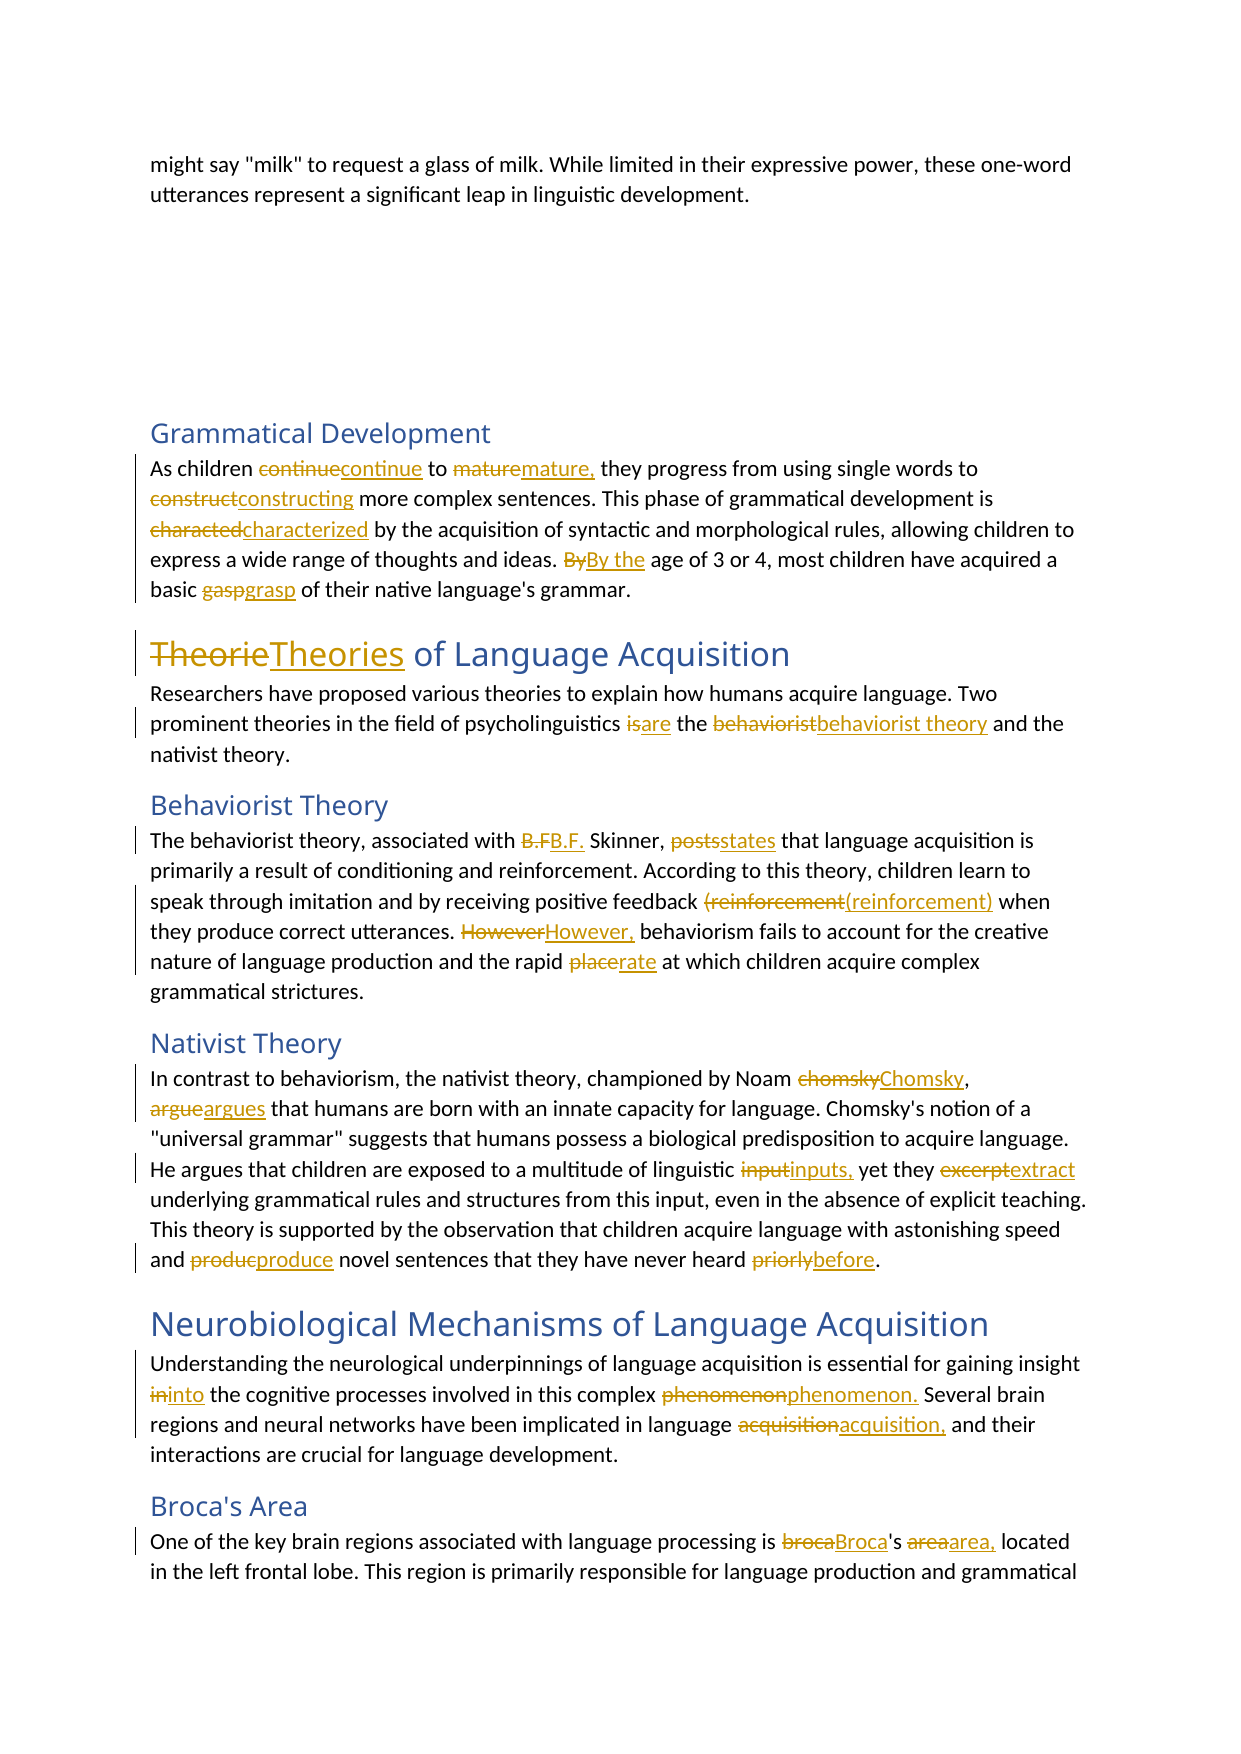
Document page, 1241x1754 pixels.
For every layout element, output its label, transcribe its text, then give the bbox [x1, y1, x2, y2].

text The behaviorist theory, associated with Skinner, that language acquisition is primarily a result of conditioning and reinforcement. According to this theory, children learn to speak through imitation and by receiving positive feedback when they produce correct utterances. behaviorism fails to account for the creative nature of language production and the rapid at which children acquire complex grammatical strictures. [150, 826, 1090, 1006]
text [150, 1527, 1090, 1585]
subtitle Behaviorist Theory [150, 787, 1090, 823]
subtitle Broca's Area [150, 1487, 1090, 1524]
text In contrast to behaviorism, the nativist theory, championed by Noam , that humans are born with an innate capacity for language. Chomsky's notion of a "universal grammar" suggests that humans possess a biological predisposition to acquire language. He argues that children are exposed to a multitude of linguistic yet they underlying grammatical rules and structures from this input, even in the absence of explicit teaching. This theory is supported by the observation that children acquire language with astonishing speed and novel sentences that they have never heard . [150, 1064, 1090, 1273]
text Understanding the neurological underpinnings of language acquisition is essential for gaining insight the cognitive processes involved in this complex Several brain regions and neural networks have been implicated in language and their interactions are crucial for language development. [150, 1349, 1090, 1468]
subtitle of Language Acquisition [150, 630, 1090, 676]
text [150, 150, 1090, 208]
subtitle Nativist Theory [150, 1024, 1090, 1061]
subtitle Neurobiological Mechanisms of Language Acquisition [150, 1301, 1090, 1346]
subtitle Grammatical Development [150, 414, 1090, 451]
text Researchers have proposed various theories to explain how humans acquire language. Two prominent theories in the field of psycholinguistics the and the nativist theory. [150, 679, 1090, 768]
text As children to they progress from using single words to more complex sentences. This phase of grammatical development is by the acquisition of syntactic and morphological rules, allowing children to express a wide range of thoughts and ideas. age of 3 or 4, most children have acquired a basic of their native language's grammar. [150, 454, 1090, 603]
